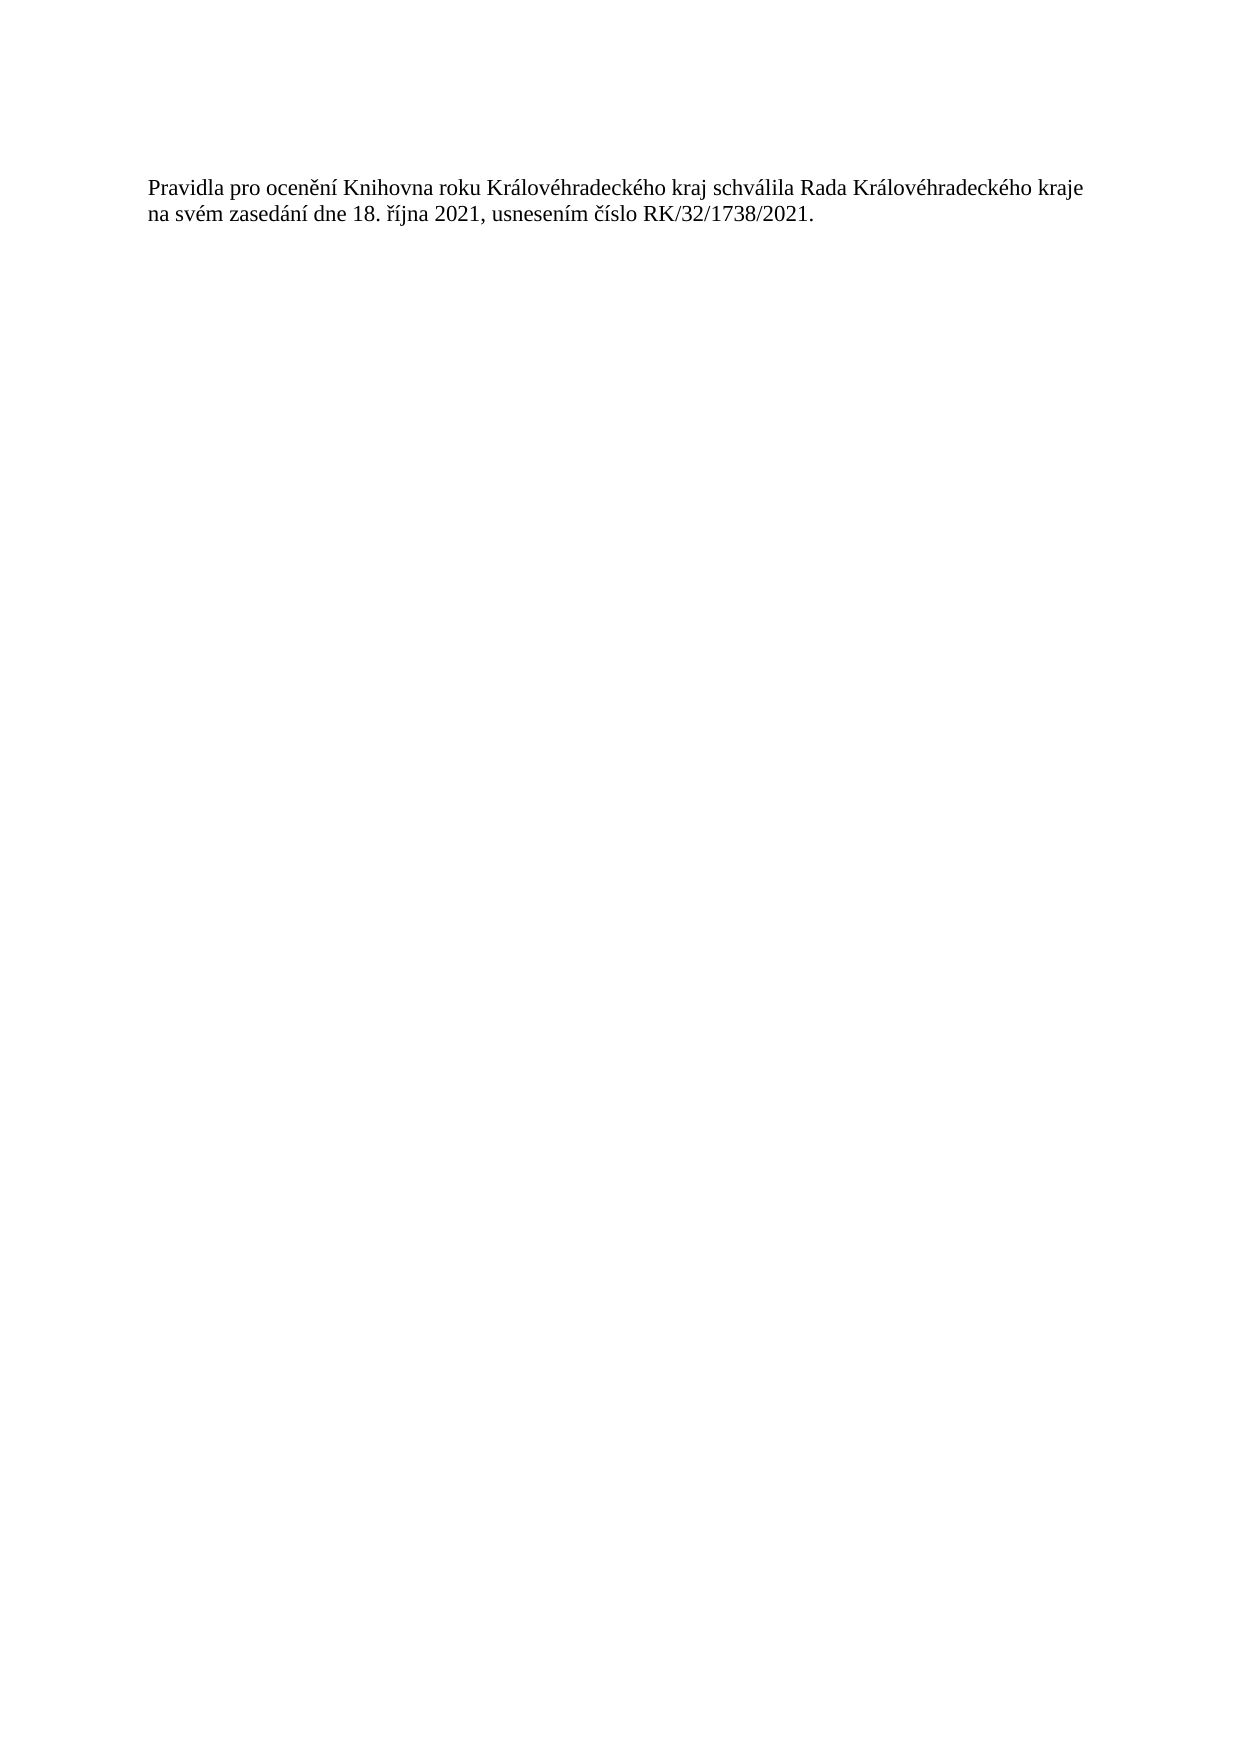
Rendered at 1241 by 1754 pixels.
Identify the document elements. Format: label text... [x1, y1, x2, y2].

text Pravidla pro ocenění Knihovna roku Královéhradeckého kraj schválila Rada Královéhradeckého kraje na svém zasedání dne 18. října 2021, usnesením číslo RK/32/1738/2021. [148, 174, 1092, 227]
